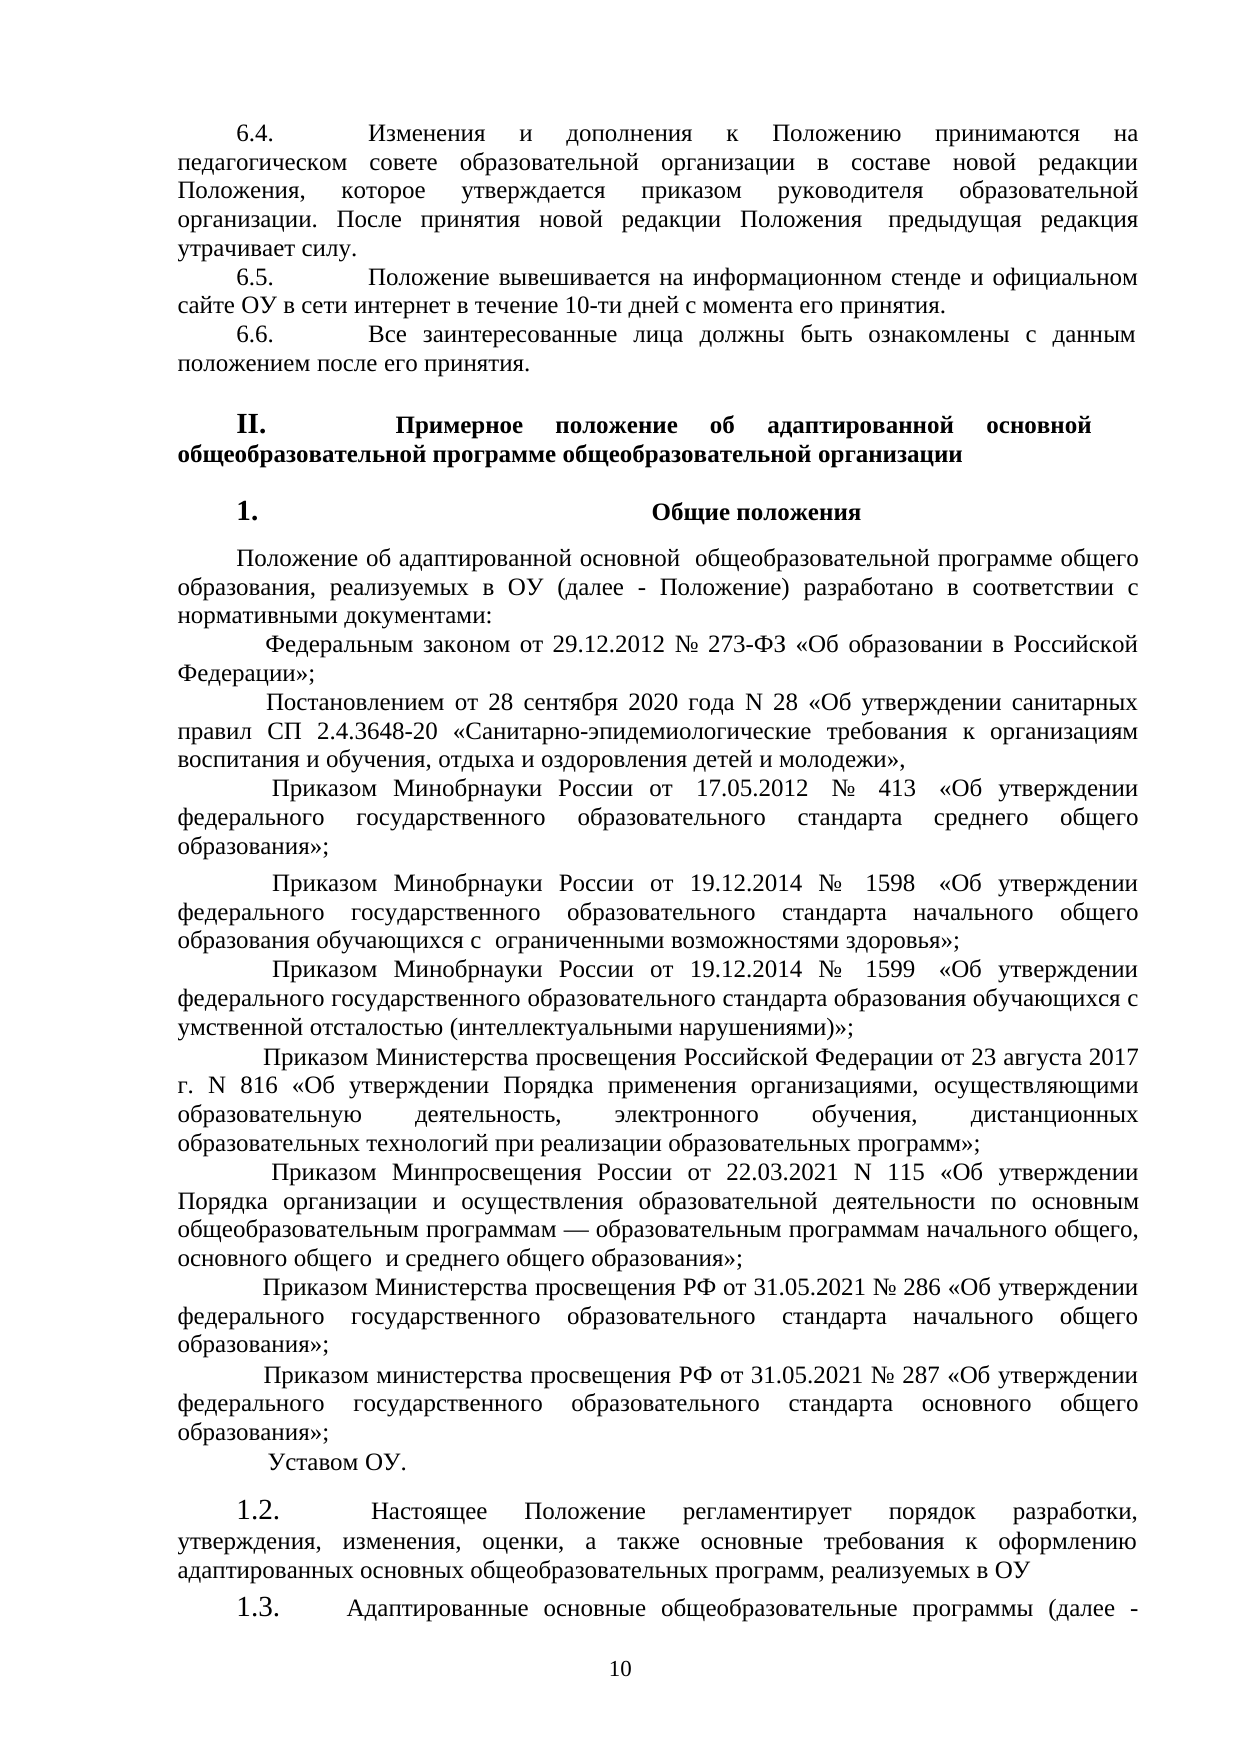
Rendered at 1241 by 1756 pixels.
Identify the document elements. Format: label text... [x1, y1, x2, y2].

subtitle Примерное положение об адаптированной основной общеобразовательной программе общеобразовательной организации [177, 406, 1092, 468]
text  Приказом Минобрнауки России от 17.05.2012 № 413 «Об утверждении федерального государственного образовательного стандарта среднего общего образования»; [177, 773, 1138, 859]
list Изменения и дополнения к Положению принимаются на педагогическом совете образовательной организации в составе новой редакции Положения, которое утверждается приказом руководителя образовательной организации. После принятия новой редакции Положения предыдущая редакция утрачивает силу. [177, 118, 1138, 262]
text  Приказом Минобрнауки России от 19.12.2014 № 1599 «Об утверждении федерального государственного образовательного стандарта образования обучающихся с умственной отсталостью (интеллектуальными нарушениями)»; [177, 954, 1138, 1041]
text  Приказом министерства просвещения РФ от 31.05.2021 № 287 «Об утверждении федерального государственного образовательного стандарта основного общего образования»; [177, 1360, 1138, 1446]
text  Приказом Минпросвещения России от 22.03.2021 N 115 «Об утверждении Порядка организации и осуществления образовательной деятельности по основным общеобразовательным программам — образовательным программам начального общего, основного общего и среднего общего образования»; [177, 1157, 1139, 1272]
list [177, 1589, 1139, 1623]
text  Приказом Минобрнауки России от 19.12.2014 № 1598 «Об утверждении федерального государственного образовательного стандарта начального общего образования обучающихся с ограниченными возможностями здоровья»; [177, 868, 1138, 954]
text  Приказом Министерства просвещения РФ от 31.05.2021 № 286 «Об утверждении федерального государственного образовательного стандарта начального общего образования»; [177, 1272, 1138, 1358]
list Общие положения [177, 493, 1152, 527]
text Положение об адаптированной основной общеобразовательной программе общего образования, реализуемых в ОУ (далее - Положение) разработано в соответствии с нормативными документами: [177, 543, 1139, 629]
text  Приказом Министерства просвещения Российской Федерации от 23 августа 2017 г. N 816 «Об утверждении Порядка применения организациями, осуществляющими образовательную деятельность, электронного обучения, дистанционных образовательных технологий при реализации образовательных программ»; [177, 1042, 1139, 1157]
text  Федеральным законом от 29.12.2012 № 273-ФЗ «Об образовании в Российской Федерации»; [177, 629, 1138, 687]
text  Постановлением от 28 сентября 2020 года N 28 «Об утверждении санитарных правил СП 2.4.3648-20 «Санитарно-эпидемиологические требования к организациям воспитания и обучения, отдыха и оздоровления детей и молодежи», [177, 687, 1138, 773]
list Все заинтересованные лица должны быть ознакомлены с данным положением после его принятия. [177, 319, 1136, 377]
text  Уставом ОУ. [177, 1447, 1152, 1476]
list Положение вывешивается на информационном стенде и официальном сайте ОУ в сети интернет в течение 10-ти дней с момента его принятия. [177, 262, 1138, 319]
list Настоящее Положение регламентирует порядок разработки, утверждения, изменения, оценки, а также основные требования к оформлению адаптированных основных общеобразовательных программ, реализуемых в ОУ [177, 1492, 1138, 1583]
